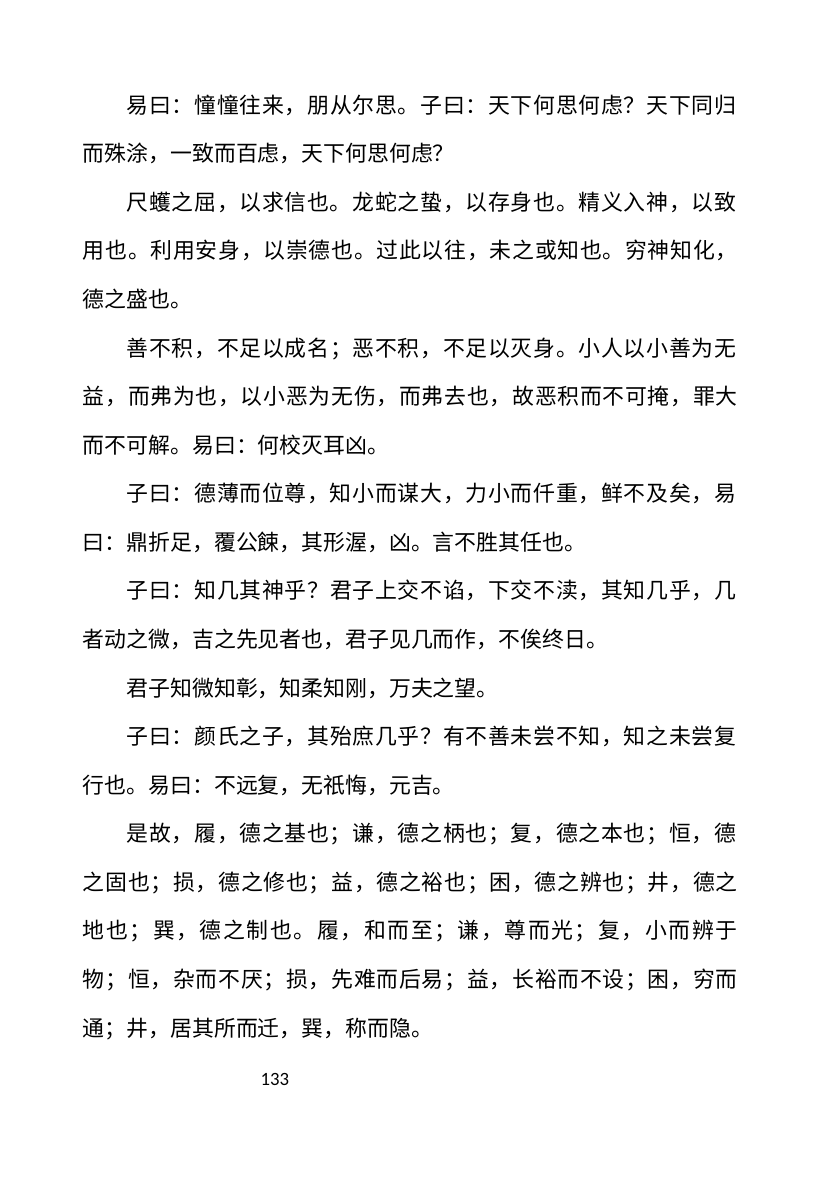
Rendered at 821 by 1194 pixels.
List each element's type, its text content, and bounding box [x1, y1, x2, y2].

text 君子知微知彰，知柔知刚，万夫之望。 [83, 670, 738, 703]
text 子曰：颜氏之子，其殆庶几乎？有不善未尝不知，知之未尝复行也。易曰：不远复，无祇悔，元吉。 [83, 718, 738, 800]
text 尺蠖之屈，以求信也。龙蛇之蛰，以存身也。精义入神，以致用也。利用安身，以崇德也。过此以往，未之或知也。穷神知化，德之盛也。 [83, 184, 738, 314]
text 善不积，不足以成名；恶不积，不足以灭身。小人以小善为无益，而弗为也，以小恶为无伤，而弗去也，故恶积而不可掩，罪大而不可解。易曰：何校灭耳凶。 [83, 330, 738, 460]
text 易曰：憧憧往来，朋从尔思。子曰：天下何思何虑？天下同归而殊涂，一致而百虑，天下何思何虑？ [83, 87, 738, 168]
text 是故，履，德之基也；谦，德之柄也；复，德之本也；恒，德之固也；损，德之修也；益，德之裕也；困，德之辨也；井，德之地也；巽，德之制也。履，和而至；谦，尊而光；复，小而辨于物；恒，杂而不厌；损，先难而后易；益，长裕而不设；困，穷而通；井，居其所而迁，巽，称而隐。 [83, 816, 738, 1043]
text 子曰：知几其神乎？君子上交不谄，下交不渎，其知几乎，几者动之微，吉之先见者也，君子见几而作，不俟终日。 [83, 573, 738, 654]
text 子曰：德薄而位尊，知小而谋大，力小而仟重，鲜不及矣，易曰：鼎折足，覆公餗，其形渥，凶。言不胜其任也。 [83, 476, 738, 557]
